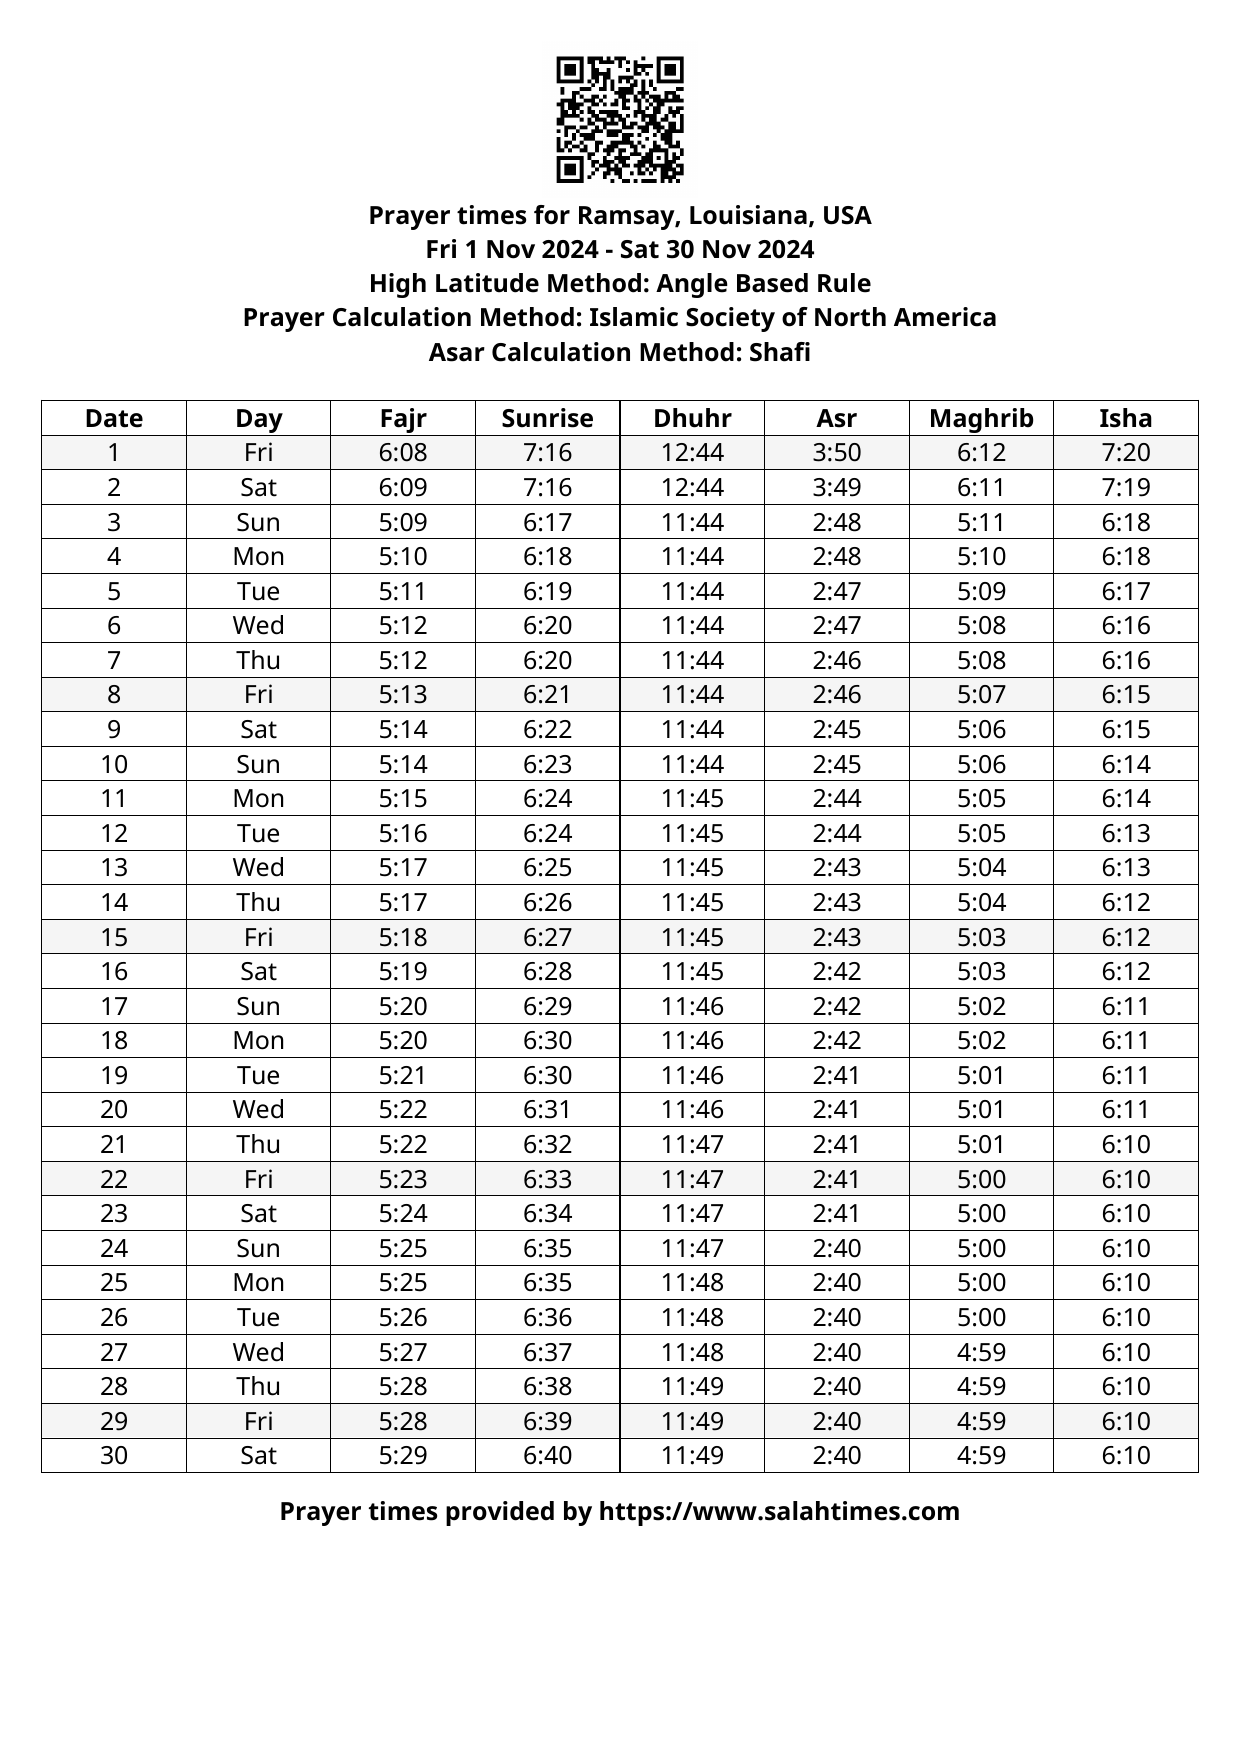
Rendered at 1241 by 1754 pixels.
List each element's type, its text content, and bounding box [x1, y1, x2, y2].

table_cell Mon [187, 539, 330, 573]
table_cell 6:10 [1054, 1439, 1198, 1472]
table_cell 6:39 [476, 1404, 619, 1437]
table_cell 2:41 [765, 1093, 909, 1126]
table_header Isha [1054, 401, 1198, 434]
table_cell 6:36 [476, 1300, 619, 1334]
table_cell 7 [42, 643, 186, 677]
table_cell 20 [42, 1093, 186, 1126]
table_cell 7:19 [1054, 470, 1198, 504]
table_cell Tue [187, 1300, 330, 1334]
table_cell Thu [187, 643, 330, 677]
table_cell Thu [187, 1369, 330, 1403]
table_cell 2:42 [765, 954, 909, 988]
table_cell Mon [187, 1266, 330, 1299]
table_cell 6:37 [476, 1335, 619, 1368]
table_cell 6:12 [1054, 885, 1198, 919]
table_cell 9 [42, 712, 186, 746]
table_cell 24 [42, 1231, 186, 1264]
table_cell 2:47 [765, 609, 909, 642]
table_cell 3 [42, 505, 186, 538]
table_cell 11:44 [621, 574, 764, 607]
text Prayer times for Ramsay, Louisiana, USA [42, 198, 1198, 232]
table_cell 6:24 [476, 781, 619, 815]
table_cell 6:12 [910, 436, 1053, 469]
table_cell 27 [42, 1335, 186, 1368]
table_cell 6:08 [331, 436, 475, 469]
table_cell 5:00 [910, 1162, 1053, 1195]
table_cell Fri [187, 678, 330, 711]
table_header Asr [765, 401, 909, 434]
table_cell 11:44 [621, 505, 764, 538]
table_cell 5:03 [910, 920, 1053, 953]
table_cell 6:30 [476, 1024, 619, 1057]
table_cell 6:12 [1054, 954, 1198, 988]
table_cell 5:21 [331, 1058, 475, 1092]
table_cell 6:29 [476, 989, 619, 1022]
table_cell 11:45 [621, 816, 764, 849]
table_cell Thu [187, 1127, 330, 1161]
table_cell 12 [42, 816, 186, 849]
table_cell 6:11 [1054, 1024, 1198, 1057]
table_cell 6:25 [476, 851, 619, 884]
table_cell 2:41 [765, 1162, 909, 1195]
table_cell 5:05 [910, 816, 1053, 849]
table_cell 18 [42, 1024, 186, 1057]
table_cell 5:12 [331, 609, 475, 642]
table_cell 11:47 [621, 1127, 764, 1161]
table_cell 4:59 [910, 1369, 1053, 1403]
table_cell 11:44 [621, 712, 764, 746]
table_cell 7:16 [476, 436, 619, 469]
table_cell 7:20 [1054, 436, 1198, 469]
table_cell 11:45 [621, 781, 764, 815]
table_cell 6:09 [331, 470, 475, 504]
table_cell 6:27 [476, 920, 619, 953]
table_cell 6:30 [476, 1058, 619, 1092]
table_cell 5:22 [331, 1127, 475, 1161]
table_cell 6:12 [1054, 920, 1198, 953]
table_cell 2:43 [765, 920, 909, 953]
table_cell 6:31 [476, 1093, 619, 1126]
table_cell 6:16 [1054, 643, 1198, 677]
table_cell 11:46 [621, 1024, 764, 1057]
table_cell Fri [187, 436, 330, 469]
table_cell 6:24 [476, 816, 619, 849]
table_cell Sun [187, 505, 330, 538]
table_cell 2:42 [765, 1024, 909, 1057]
table_cell Wed [187, 1335, 330, 1368]
table_cell Mon [187, 781, 330, 815]
table_cell 2 [42, 470, 186, 504]
table_cell 2:40 [765, 1439, 909, 1472]
table_cell 2:44 [765, 816, 909, 849]
table_cell 22 [42, 1162, 186, 1195]
table_cell 11 [42, 781, 186, 815]
table_cell 2:46 [765, 643, 909, 677]
table_cell 7:16 [476, 470, 619, 504]
table_cell 5:17 [331, 885, 475, 919]
table_cell 5:20 [331, 1024, 475, 1057]
table_cell 6:11 [910, 470, 1053, 504]
table_cell 29 [42, 1404, 186, 1437]
table_cell 11:45 [621, 885, 764, 919]
table_cell 5:22 [331, 1093, 475, 1126]
table_cell 5:02 [910, 989, 1053, 1022]
table_cell 5:01 [910, 1093, 1053, 1126]
table_cell 11:48 [621, 1300, 764, 1334]
table_cell 6 [42, 609, 186, 642]
table_cell Fri [187, 920, 330, 953]
table_cell 2:41 [765, 1058, 909, 1092]
table_cell 5:10 [331, 539, 475, 573]
table_cell 2:45 [765, 747, 909, 780]
table_cell 5:00 [910, 1300, 1053, 1334]
table_cell Wed [187, 609, 330, 642]
table_cell 5:29 [331, 1439, 475, 1472]
table_cell 5:20 [331, 989, 475, 1022]
table_cell 5:06 [910, 712, 1053, 746]
table_cell 4:59 [910, 1404, 1053, 1437]
table_cell 28 [42, 1369, 186, 1403]
table_cell 6:38 [476, 1369, 619, 1403]
table_cell 11:45 [621, 920, 764, 953]
table_cell 6:32 [476, 1127, 619, 1161]
table_cell 2:40 [765, 1266, 909, 1299]
table_cell 5:01 [910, 1127, 1053, 1161]
table_cell 6:10 [1054, 1127, 1198, 1161]
table_cell 17 [42, 989, 186, 1022]
table_cell 15 [42, 920, 186, 953]
table_cell 5 [42, 574, 186, 607]
table_cell 11:47 [621, 1196, 764, 1230]
table_cell 5:26 [331, 1300, 475, 1334]
table_cell 5:09 [331, 505, 475, 538]
table_cell Sun [187, 989, 330, 1022]
table_cell 11:46 [621, 1093, 764, 1126]
table_cell 4 [42, 539, 186, 573]
table_cell 6:10 [1054, 1335, 1198, 1368]
table_cell 11:45 [621, 954, 764, 988]
table_cell 1 [42, 436, 186, 469]
table_cell 11:49 [621, 1369, 764, 1403]
table_cell 5:00 [910, 1266, 1053, 1299]
table_cell 5:25 [331, 1231, 475, 1264]
table_cell Mon [187, 1024, 330, 1057]
table_cell 23 [42, 1196, 186, 1230]
text Prayer Calculation Method: Islamic Society of North America [42, 300, 1198, 334]
table_cell Sat [187, 1196, 330, 1230]
table_cell 2:40 [765, 1231, 909, 1264]
table_header Day [187, 401, 330, 434]
table_cell 6:10 [1054, 1404, 1198, 1437]
table_cell 6:16 [1054, 609, 1198, 642]
table_cell 2:41 [765, 1127, 909, 1161]
table_cell 6:17 [1054, 574, 1198, 607]
table_cell 6:11 [1054, 1058, 1198, 1092]
table_cell 2:43 [765, 885, 909, 919]
table_cell 5:00 [910, 1196, 1053, 1230]
table_cell 30 [42, 1439, 186, 1472]
table_cell 12:44 [621, 470, 764, 504]
table_cell 13 [42, 851, 186, 884]
table_cell 5:02 [910, 1024, 1053, 1057]
table_cell 5:24 [331, 1196, 475, 1230]
table_cell 11:47 [621, 1231, 764, 1264]
text Prayer times provided by https://www.salahtimes.com [42, 1494, 1198, 1528]
table_cell 6:17 [476, 505, 619, 538]
table_cell 11:48 [621, 1335, 764, 1368]
table_cell Tue [187, 574, 330, 607]
text Asar Calculation Method: Shafi [42, 334, 1198, 368]
table_cell 11:44 [621, 747, 764, 780]
table_cell 6:20 [476, 609, 619, 642]
table_cell Fri [187, 1162, 330, 1195]
table_cell 2:44 [765, 781, 909, 815]
table_cell 5:10 [910, 539, 1053, 573]
table_cell 5:18 [331, 920, 475, 953]
table_cell Tue [187, 1058, 330, 1092]
table_cell 6:11 [1054, 989, 1198, 1022]
table_cell 14 [42, 885, 186, 919]
table_cell 16 [42, 954, 186, 988]
table_cell 5:07 [910, 678, 1053, 711]
table_cell 6:10 [1054, 1231, 1198, 1264]
text Fri 1 Nov 2024 - Sat 30 Nov 2024 [42, 232, 1198, 266]
table_header Maghrib [910, 401, 1053, 434]
table_cell 5:27 [331, 1335, 475, 1368]
table_cell 2:40 [765, 1369, 909, 1403]
table_cell 5:06 [910, 747, 1053, 780]
table_cell 6:10 [1054, 1300, 1198, 1334]
table_cell 6:22 [476, 712, 619, 746]
table_cell 6:28 [476, 954, 619, 988]
table_cell 6:35 [476, 1266, 619, 1299]
table_cell 6:10 [1054, 1266, 1198, 1299]
table_cell 11:44 [621, 643, 764, 677]
table_cell 2:45 [765, 712, 909, 746]
table_cell 5:19 [331, 954, 475, 988]
table_cell 5:09 [910, 574, 1053, 607]
table_cell 11:47 [621, 1162, 764, 1195]
table_cell 2:41 [765, 1196, 909, 1230]
table_cell 8 [42, 678, 186, 711]
table_cell 5:04 [910, 885, 1053, 919]
text High Latitude Method: Angle Based Rule [42, 266, 1198, 300]
table_cell 6:13 [1054, 851, 1198, 884]
table_cell 6:34 [476, 1196, 619, 1230]
table_cell 2:43 [765, 851, 909, 884]
table_header Date [42, 401, 186, 434]
table_cell 26 [42, 1300, 186, 1334]
table_cell 5:08 [910, 609, 1053, 642]
table_cell 5:15 [331, 781, 475, 815]
table_cell 11:46 [621, 989, 764, 1022]
table_cell 5:14 [331, 712, 475, 746]
table_cell 6:15 [1054, 678, 1198, 711]
table_cell 6:10 [1054, 1162, 1198, 1195]
table_cell 11:45 [621, 851, 764, 884]
table_cell 19 [42, 1058, 186, 1092]
table_cell Tue [187, 816, 330, 849]
table_cell Sun [187, 747, 330, 780]
table_cell 5:08 [910, 643, 1053, 677]
table_cell 5:17 [331, 851, 475, 884]
table_cell 6:18 [1054, 539, 1198, 573]
table_cell 6:10 [1054, 1196, 1198, 1230]
table_cell 6:40 [476, 1439, 619, 1472]
table_cell 6:15 [1054, 712, 1198, 746]
table_cell 2:40 [765, 1300, 909, 1334]
table_cell 5:01 [910, 1058, 1053, 1092]
table_cell 11:44 [621, 678, 764, 711]
table_cell 6:10 [1054, 1369, 1198, 1403]
table_cell Wed [187, 1093, 330, 1126]
table_cell 4:59 [910, 1439, 1053, 1472]
table_cell 2:48 [765, 505, 909, 538]
table_cell 2:40 [765, 1404, 909, 1437]
table_cell 2:48 [765, 539, 909, 573]
table_cell 5:11 [331, 574, 475, 607]
table_cell 2:46 [765, 678, 909, 711]
table_cell 12:44 [621, 436, 764, 469]
table_cell 21 [42, 1127, 186, 1161]
table_cell 5:25 [331, 1266, 475, 1299]
table_cell 11:48 [621, 1266, 764, 1299]
table_cell 3:49 [765, 470, 909, 504]
table_cell Fri [187, 1404, 330, 1437]
table_cell Sat [187, 470, 330, 504]
picture [542, 41, 699, 198]
table_cell 4:59 [910, 1335, 1053, 1368]
table_cell Sat [187, 954, 330, 988]
table_cell 2:40 [765, 1335, 909, 1368]
table_cell 5:28 [331, 1404, 475, 1437]
table_cell Wed [187, 851, 330, 884]
table_cell 6:14 [1054, 781, 1198, 815]
table_cell 25 [42, 1266, 186, 1299]
table_cell 6:23 [476, 747, 619, 780]
table_cell 6:14 [1054, 747, 1198, 780]
table_cell 5:11 [910, 505, 1053, 538]
table_cell 11:49 [621, 1439, 764, 1472]
table_header Sunrise [476, 401, 619, 434]
table_cell Sat [187, 712, 330, 746]
table_cell Thu [187, 885, 330, 919]
table_cell 5:14 [331, 747, 475, 780]
table_cell Sun [187, 1231, 330, 1264]
table_cell 6:11 [1054, 1093, 1198, 1126]
table_cell 6:13 [1054, 816, 1198, 849]
table_cell 11:44 [621, 539, 764, 573]
table_cell 11:49 [621, 1404, 764, 1437]
table_cell Sat [187, 1439, 330, 1472]
table_header Dhuhr [621, 401, 764, 434]
table_cell 5:13 [331, 678, 475, 711]
table_cell 2:42 [765, 989, 909, 1022]
table_cell 2:47 [765, 574, 909, 607]
table_cell 5:12 [331, 643, 475, 677]
table_cell 6:21 [476, 678, 619, 711]
table_cell 5:05 [910, 781, 1053, 815]
table_cell 6:33 [476, 1162, 619, 1195]
table_cell 3:50 [765, 436, 909, 469]
table_cell 10 [42, 747, 186, 780]
table_cell 5:16 [331, 816, 475, 849]
table_cell 5:23 [331, 1162, 475, 1195]
table_cell 6:20 [476, 643, 619, 677]
table_cell 5:28 [331, 1369, 475, 1403]
table_header Fajr [331, 401, 475, 434]
table_cell 6:35 [476, 1231, 619, 1264]
table_cell 5:03 [910, 954, 1053, 988]
table_cell 6:18 [1054, 505, 1198, 538]
table_cell 6:18 [476, 539, 619, 573]
table_cell 5:00 [910, 1231, 1053, 1264]
table_cell 6:26 [476, 885, 619, 919]
table_cell 11:46 [621, 1058, 764, 1092]
table_cell 6:19 [476, 574, 619, 607]
table_cell 11:44 [621, 609, 764, 642]
table_cell 5:04 [910, 851, 1053, 884]
